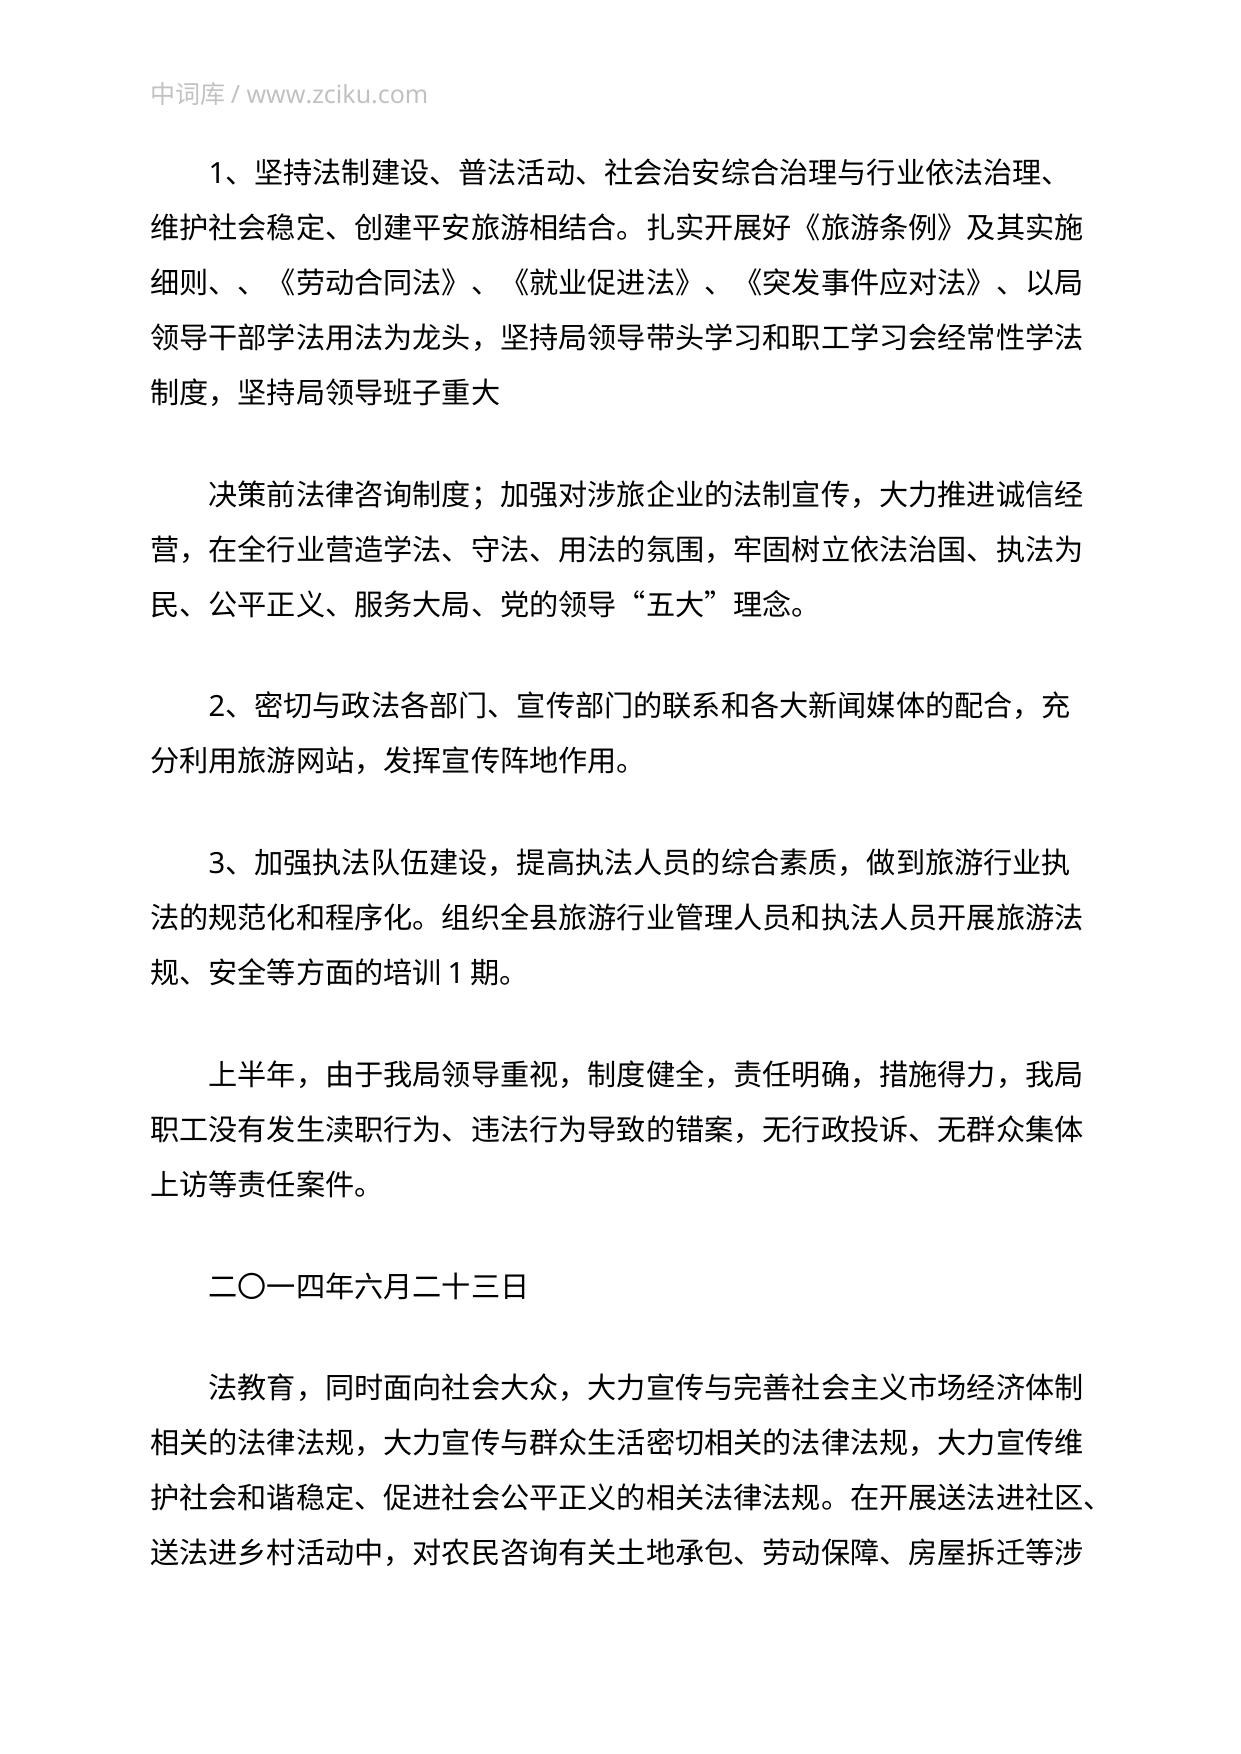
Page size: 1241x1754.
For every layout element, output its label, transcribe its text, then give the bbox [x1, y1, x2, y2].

text 1、坚持法制建设、普法活动、社会治安综合治理与行业依法治理、维护社会稳定、创建平安旅游相结合。扎实开展好《旅游条例》及其实施细则、、《劳动合同法》、《就业促进法》、《突发事件应对法》、以局领导干部学法用法为龙头，坚持局领导带头学习和职工学习会经常性学法制度，坚持局领导班子重大 [150, 150, 1090, 412]
text 上半年，由于我局领导重视，制度健全，责任明确，措施得力，我局职工没有发生渎职行为、违法行为导致的错案，无行政投诉、无群众集体上访等责任案件。 [150, 1052, 1090, 1204]
text 二〇一四年六月二十三日 [150, 1263, 1090, 1306]
text 2、密切与政法各部门、宣传部门的联系和各大新闻媒体的配合，充分利用旅游网站，发挥宣传阵地作用。 [150, 683, 1090, 780]
text 3、加强执法队伍建设，提高执法人员的综合素质，做到旅游行业执法的规范化和程序化。组织全县旅游行业管理人员和执法人员开展旅游法规、安全等方面的培训1期。 [150, 840, 1090, 992]
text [150, 1365, 1090, 1572]
text 决策前法律咨询制度；加强对涉旅企业的法制宣传，大力推进诚信经营，在全行业营造学法、守法、用法的氛围，牢固树立依法治国、执法为民、公平正义、服务大局、党的领导“五大”理念。 [150, 471, 1090, 623]
